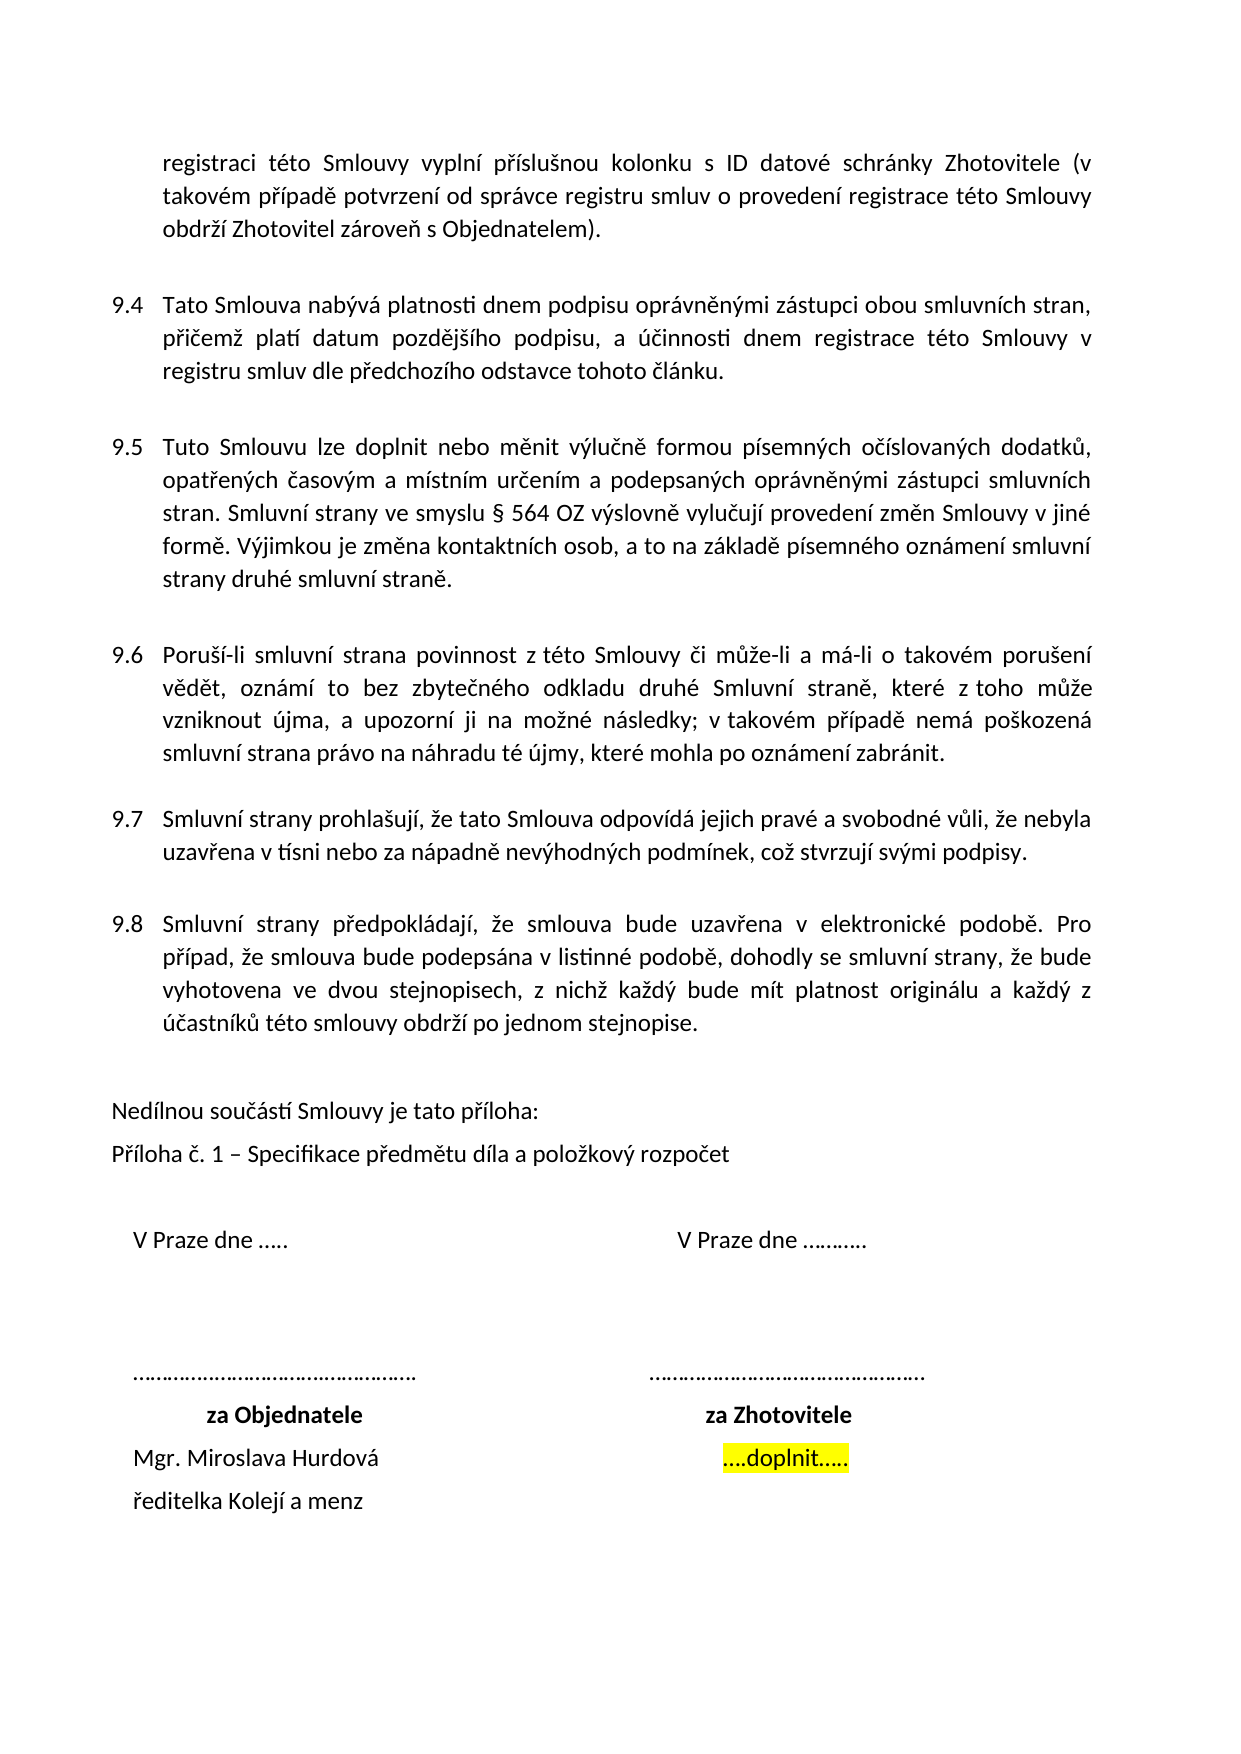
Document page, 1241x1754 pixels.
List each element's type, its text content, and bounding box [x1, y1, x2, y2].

text …………..……………….……………. ………………………………………… [133, 1356, 1093, 1387]
text V Praze dne ….. V Praze dne ……….. [133, 1224, 1093, 1255]
text Mgr. Miroslava Hurdová ….doplnit….. [133, 1442, 1093, 1473]
list Tuto Smlouvu lze doplnit nebo měnit výlučně formou písemných očíslovaných dodatků, opatřených časovým a místním určením a podepsaných oprávněnými zástupci smluvních stran. Smluvní strany ve smyslu § 564 OZ výslovně vylučují provedení změn Smlouvy v jiné formě. Výjimkou je změna kontaktních osob, a to na základě písemného oznámení smluvní strany druhé smluvní straně. [111, 431, 1093, 593]
list Poruší-li smluvní strana povinnost z této Smlouvy či může-li a má-li o takovém porušení vědět, oznámí to bez zbytečného odkladu druhé Smluvní straně, které z toho může vzniknout újma, a upozorní ji na možné následky; v takovém případě nemá poškozená smluvní strana právo na náhradu té újmy, které mohla po oznámení zabránit. [111, 639, 1093, 768]
text Příloha č. 1 – Specifikace předmětu díla a položkový rozpočet [111, 1138, 1093, 1169]
text ředitelka Kolejí a menz [133, 1485, 1093, 1516]
list Nedílnou součástí Smlouvy je tato příloha: [111, 1095, 1093, 1126]
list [111, 148, 1093, 244]
list Smluvní strany předpokládají, že smlouva bude uzavřena v elektronické podobě. Pro případ, že smlouva bude podepsána v listinné podobě, dohodly se smluvní strany, že bude vyhotovena ve dvou stejnopisech, z nichž každý bude mít platnost originálu a každý z účastníků této smlouvy obdrží po jednom stejnopise. [111, 908, 1093, 1037]
text za Objednatele za Zhotovitele [133, 1399, 1093, 1430]
list Smluvní strany prohlašují, že tato Smlouva odpovídá jejich pravé a svobodné vůli, že nebyla uzavřena v tísni nebo za nápadně nevýhodných podmínek, což stvrzují svými podpisy. [111, 803, 1093, 867]
list Tato Smlouva nabývá platnosti dnem podpisu oprávněnými zástupci obou smluvních stran, přičemž platí datum pozdějšího podpisu, a účinnosti dnem registrace této Smlouvy v registru smluv dle předchozího odstavce tohoto článku. [111, 289, 1093, 386]
